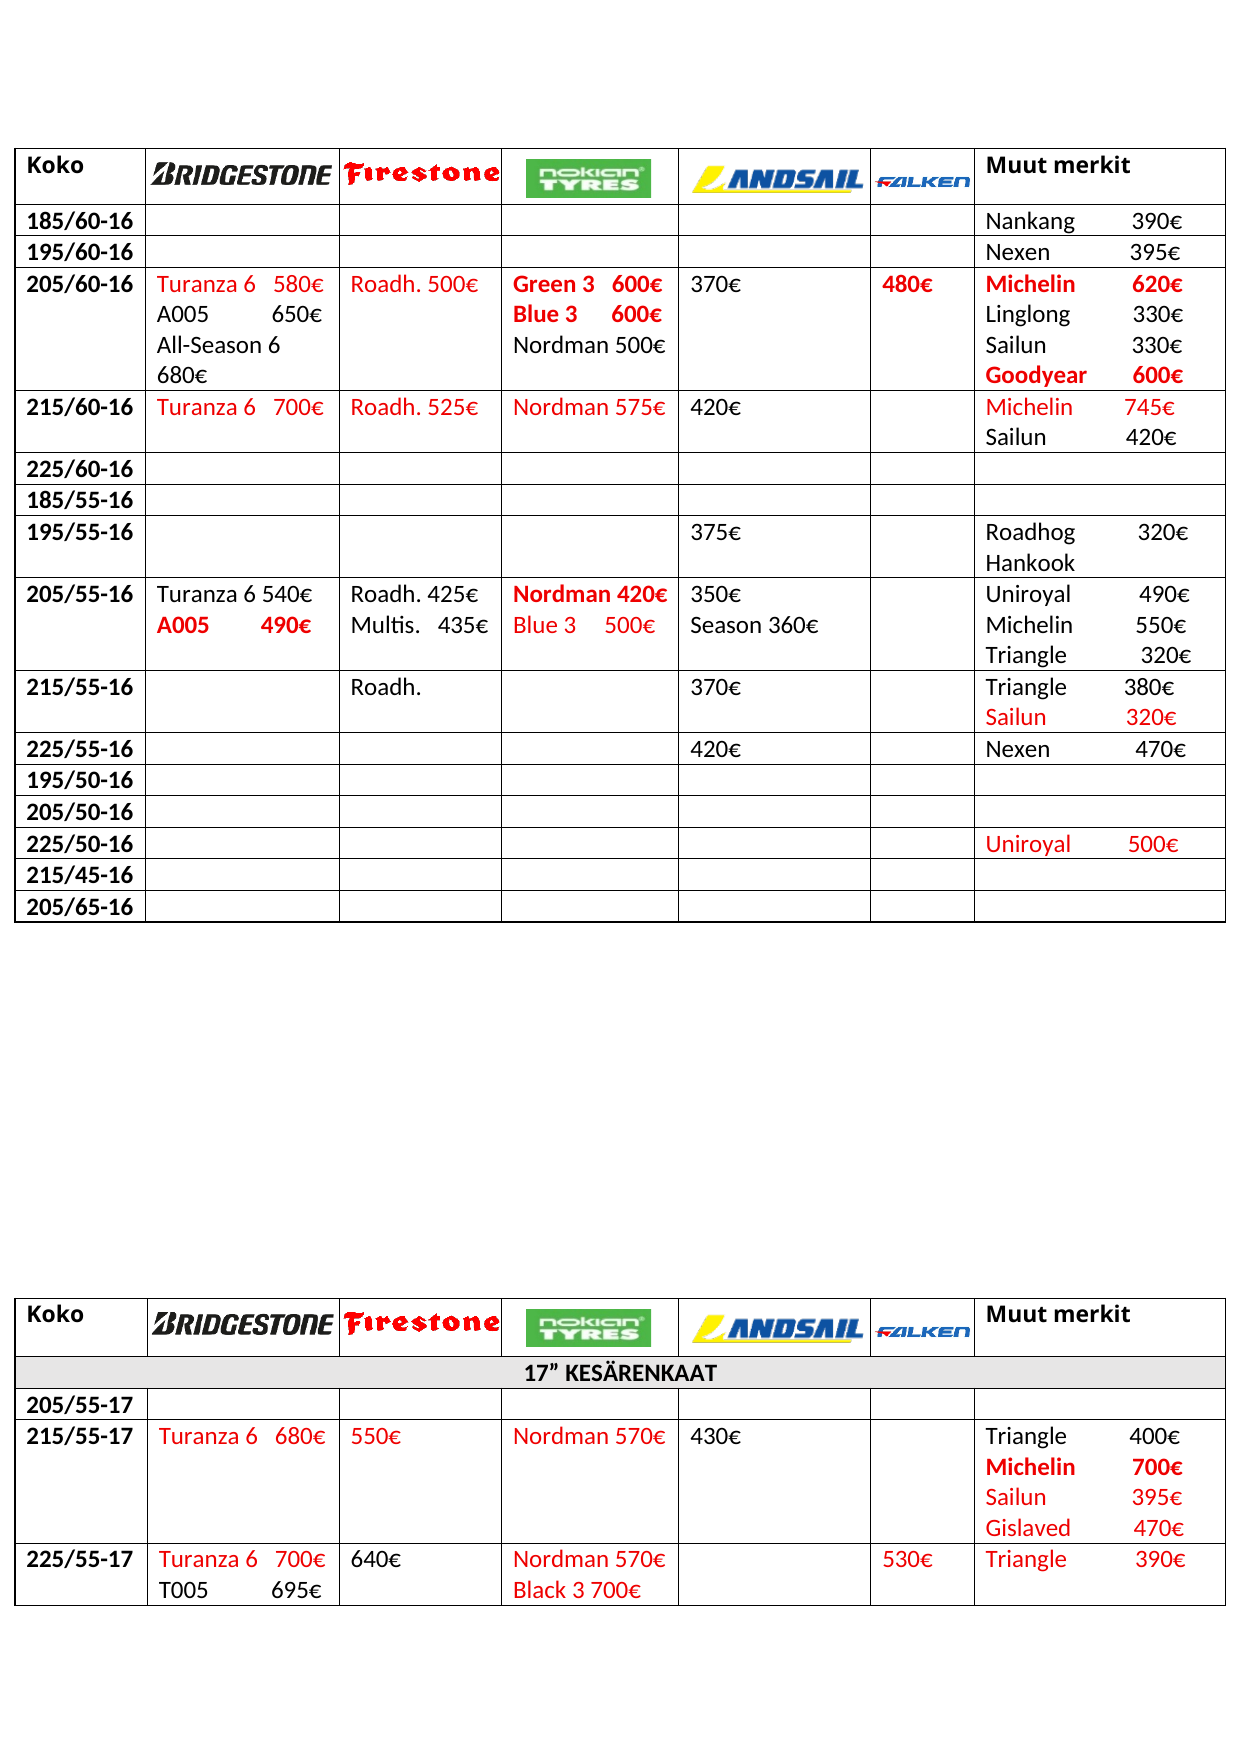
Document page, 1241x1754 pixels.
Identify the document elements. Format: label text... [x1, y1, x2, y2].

table_cell [871, 671, 974, 732]
table_cell 215/60-16 [16, 391, 145, 452]
table_cell Roadhog 320€ Hankook [975, 516, 1225, 577]
table_cell [340, 205, 501, 235]
table_cell [148, 1389, 339, 1419]
table_cell [146, 765, 339, 795]
table_cell [871, 578, 974, 670]
table_cell [340, 828, 501, 858]
table_cell 430€ [679, 1420, 870, 1542]
table_cell [871, 1389, 974, 1419]
table_cell [975, 796, 1225, 827]
table_cell Muut merkit [975, 149, 1225, 204]
table_cell [679, 765, 870, 795]
table_cell [502, 453, 678, 484]
table_cell [871, 859, 974, 890]
table_cell [502, 891, 678, 921]
table_cell 195/50-16 [16, 765, 145, 795]
table_cell [871, 516, 974, 577]
table_cell [340, 453, 501, 484]
table_cell Nordman 570€ [502, 1420, 678, 1542]
table_cell 480€ [871, 268, 974, 390]
table_cell [502, 149, 678, 204]
table_cell 225/55-16 [16, 733, 145, 763]
table_header Koko [16, 1299, 147, 1356]
table_cell 205/50-16 [16, 796, 145, 827]
table_cell Uniroyal 490€ Michelin 550€ Triangle 320€ [975, 578, 1225, 670]
table_cell 370€ [679, 268, 870, 390]
table_cell 185/60-16 [16, 205, 145, 235]
table_cell Uniroyal 500€ [975, 828, 1225, 858]
table_cell [340, 236, 501, 267]
table_cell [871, 891, 974, 921]
table_cell [146, 671, 339, 732]
table_cell Nordman 570€ Black 3 700€ [502, 1544, 678, 1604]
table_cell [502, 516, 678, 577]
table_cell Nordman 575€ [502, 391, 678, 452]
table_cell [871, 796, 974, 827]
table_cell [871, 765, 974, 795]
table_cell 195/60-16 [16, 236, 145, 267]
table_cell Koko [16, 149, 145, 204]
table_cell 225/55-17 [16, 1544, 147, 1604]
table_cell [146, 236, 339, 267]
table_header [871, 1299, 974, 1356]
table_cell [975, 453, 1225, 484]
table_cell [502, 796, 678, 827]
table_header Muut merkit [975, 1299, 1225, 1356]
table_cell 205/55-17 [16, 1389, 147, 1419]
table_cell [679, 1389, 870, 1419]
table_cell [871, 485, 974, 515]
table_cell Turanza 6 580€ A005 650€ All-Season 6 680€ [146, 268, 339, 390]
table_cell Triangle 400€ Michelin 700€ Sailun 395€ Gislaved 470€ [975, 1420, 1225, 1542]
table_cell 185/55-16 [16, 485, 145, 515]
table_cell 215/45-16 [16, 859, 145, 890]
table_cell [146, 891, 339, 921]
table_header [679, 1299, 870, 1356]
table_cell Turanza 6 700€ [146, 391, 339, 452]
table_cell Nankang 390€ [975, 205, 1225, 235]
table_cell [871, 1420, 974, 1542]
table_cell [340, 1389, 501, 1419]
table_cell [679, 828, 870, 858]
table_cell [340, 765, 501, 795]
table_header [502, 1299, 678, 1356]
table_cell [679, 236, 870, 267]
table_cell [871, 453, 974, 484]
table_cell [502, 205, 678, 235]
table_cell [340, 516, 501, 577]
table_cell Turanza 6 680€ [148, 1420, 339, 1542]
table_cell [146, 205, 339, 235]
table_cell Turanza 6 700€ T005 695€ [148, 1544, 339, 1604]
table_cell [975, 765, 1225, 795]
table_cell 420€ [679, 391, 870, 452]
table_cell [679, 891, 870, 921]
table_cell 205/55-16 [16, 578, 145, 670]
table_cell 215/55-17 [16, 1420, 147, 1542]
table_cell [679, 859, 870, 890]
table_cell [146, 733, 339, 763]
table_cell [975, 891, 1225, 921]
table_cell Michelin 620€ Linglong 330€ Sailun 330€ Goodyear 600€ [975, 268, 1225, 390]
table_cell 195/55-16 [16, 516, 145, 577]
table_cell [975, 485, 1225, 515]
table_cell [502, 828, 678, 858]
table_cell [975, 1389, 1225, 1419]
table_cell [502, 733, 678, 763]
table_cell 420€ [679, 733, 870, 763]
table_cell Turanza 6 540€ A005 490€ [146, 578, 339, 670]
table_cell [502, 671, 678, 732]
table_cell Roadh. 525€ [340, 391, 501, 452]
table_cell 17” KESÄRENKAAT [16, 1357, 1225, 1388]
table_cell [975, 859, 1225, 890]
table_cell [340, 891, 501, 921]
table_cell [679, 149, 870, 204]
table_cell [502, 1389, 678, 1419]
table_cell [871, 236, 974, 267]
table_cell [146, 516, 339, 577]
table_cell [146, 828, 339, 858]
picture [873, 173, 972, 189]
table_cell [871, 391, 974, 452]
table_cell Triangle 390€ [975, 1544, 1225, 1604]
picture [873, 1323, 972, 1339]
table_header [148, 1299, 339, 1356]
table_cell [679, 205, 870, 235]
table_cell Nexen 395€ [975, 236, 1225, 267]
table_cell 350€ Season 360€ [679, 578, 870, 670]
table_cell [340, 733, 501, 763]
table_cell Roadh. [340, 671, 501, 732]
table_cell [679, 1544, 870, 1604]
table_cell 370€ [679, 671, 870, 732]
table_cell Roadh. 425€ Multis. 435€ [340, 578, 501, 670]
table_cell Triangle 380€ Sailun 320€ [975, 671, 1225, 732]
table_cell 550€ [340, 1420, 501, 1542]
table_cell [679, 485, 870, 515]
table_cell [502, 485, 678, 515]
table_cell [679, 453, 870, 484]
table_cell [146, 796, 339, 827]
table_cell 205/65-16 [16, 891, 145, 921]
table_cell [502, 859, 678, 890]
table_cell 215/55-16 [16, 671, 145, 732]
table_cell [871, 828, 974, 858]
table_cell [146, 485, 339, 515]
table_cell [502, 765, 678, 795]
table_cell [340, 149, 501, 204]
table_cell [502, 236, 678, 267]
table_cell [146, 149, 339, 204]
table_cell 225/50-16 [16, 828, 145, 858]
table_header [340, 1299, 501, 1356]
table_cell 205/60-16 [16, 268, 145, 390]
table_cell 640€ [340, 1544, 501, 1604]
table_cell [340, 485, 501, 515]
table_cell 375€ [679, 516, 870, 577]
table_cell [679, 796, 870, 827]
table_cell [871, 149, 974, 204]
table_cell [146, 859, 339, 890]
table_cell [340, 859, 501, 890]
table_cell Michelin 745€ Sailun 420€ [975, 391, 1225, 452]
table_cell [871, 733, 974, 763]
table_cell 225/60-16 [16, 453, 145, 484]
table_cell [871, 205, 974, 235]
table_cell Roadh. 500€ [340, 268, 501, 390]
table_cell Nordman 420€ Blue 3 500€ [502, 578, 678, 670]
table_cell [146, 453, 339, 484]
table_cell 530€ [871, 1544, 974, 1604]
table_cell Green 3 600€ Blue 3 600€ Nordman 500€ [502, 268, 678, 390]
table_cell Nexen 470€ [975, 733, 1225, 763]
table_cell [340, 796, 501, 827]
